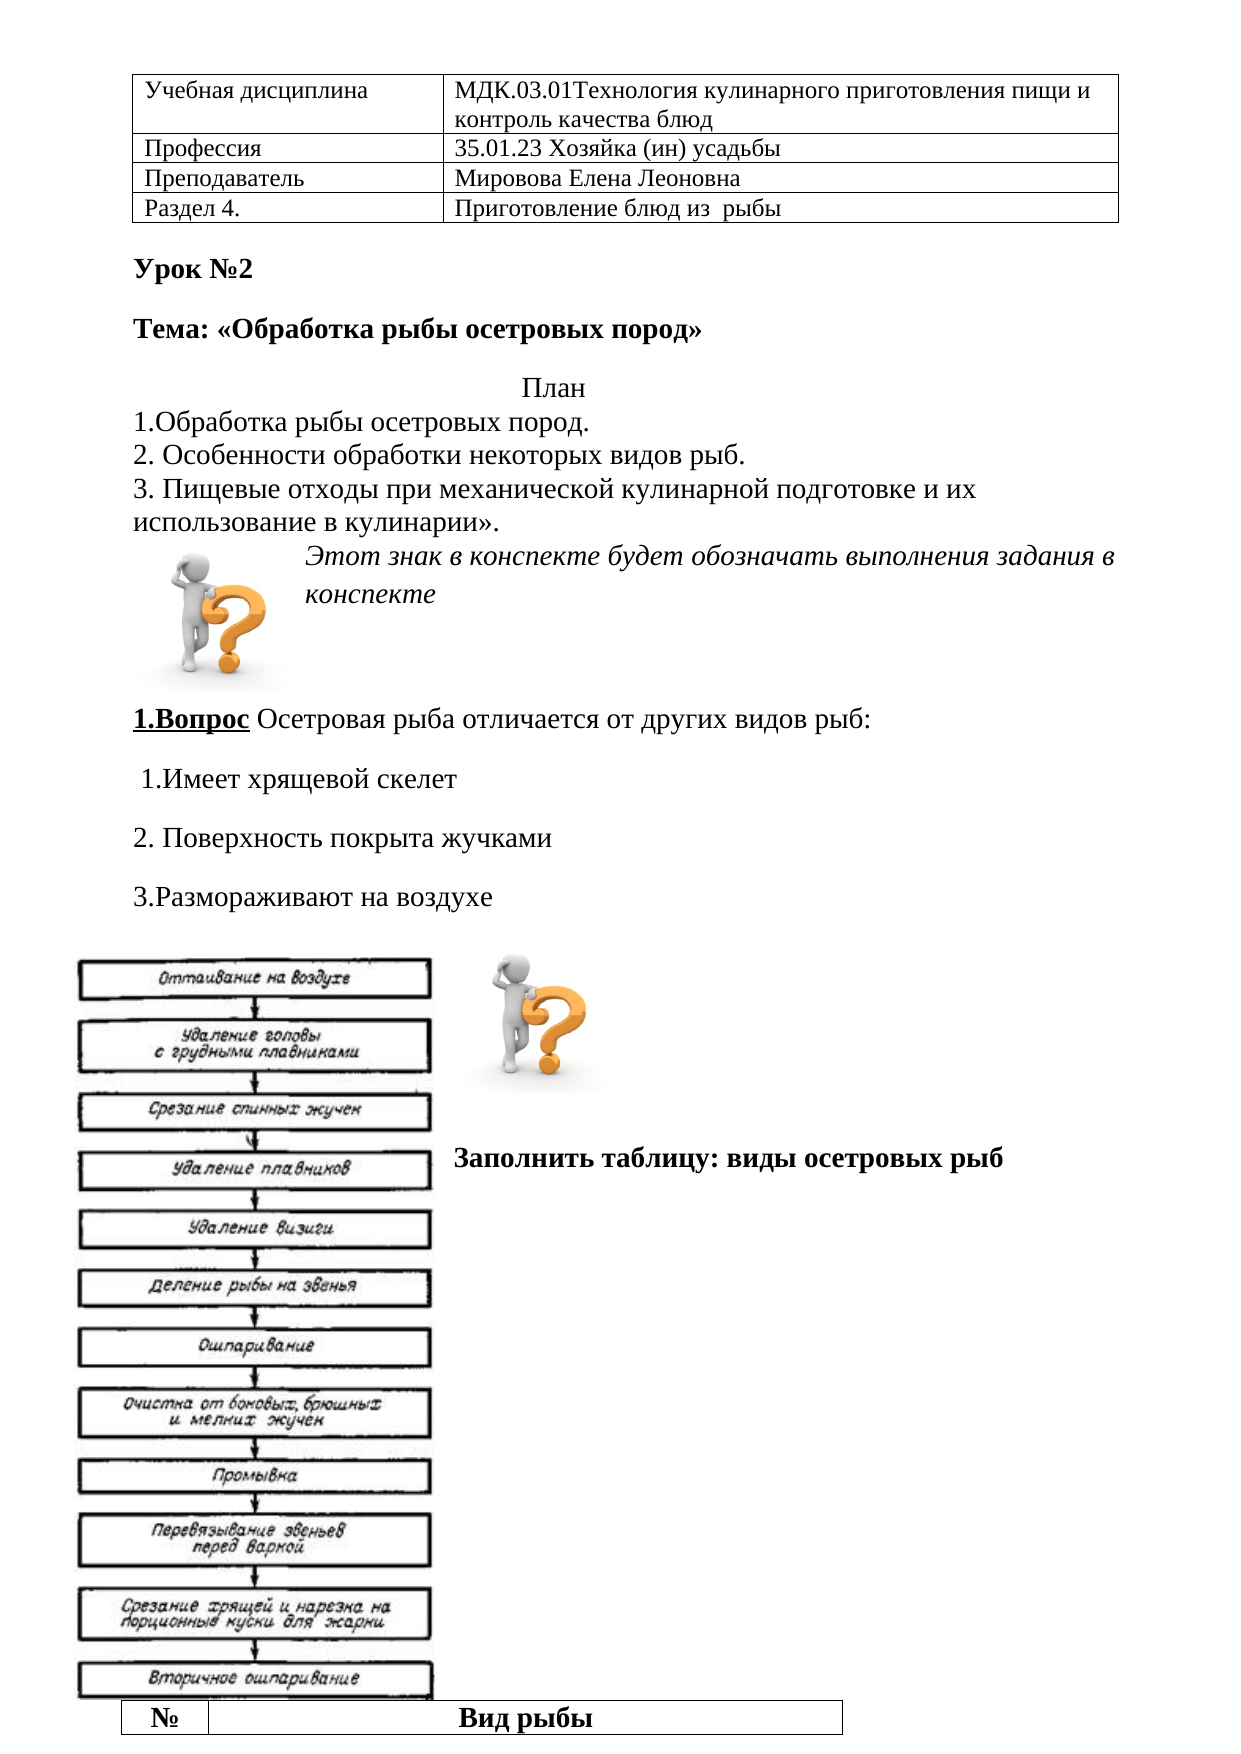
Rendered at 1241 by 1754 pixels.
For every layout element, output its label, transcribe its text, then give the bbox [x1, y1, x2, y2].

picture [453, 938, 607, 1093]
text Урок №2 [133, 252, 1152, 285]
text 2. Особенности обработки некоторых видов рыб. [133, 437, 1152, 471]
text 2. Поверхность покрыта жучками [133, 820, 1152, 854]
text План [133, 370, 1152, 404]
table_header Вид рыбы [209, 1701, 842, 1734]
text Заполнить таблицу: виды осетровых рыб [435, 1117, 1152, 1176]
picture [73, 957, 435, 1700]
picture [132, 538, 287, 692]
table_cell 35.01.23 Хозяйка (ин) усадьбы [444, 134, 1118, 162]
text 3. Пищевые отходы при механической кулинарной подготовке и их использование в кулинарии». [133, 471, 1152, 538]
table_cell Раздел 4. [133, 193, 443, 222]
table_header Учебная дисциплина [133, 75, 443, 132]
text 1.Обработка рыбы осетровых пород. [133, 404, 1152, 437]
text Этот знак в конспекте будет обозначать выполнения задания в конспекте 1.Вопрос Осетровая рыба отличается от других видов рыб: [133, 538, 1152, 735]
text 1.Имеет хрящевой скелет [133, 761, 1152, 794]
text Тема: «Обработка рыбы осетровых пород» [133, 311, 1152, 344]
table_cell Профессия [133, 134, 443, 162]
table_cell Мировова Елена Леоновна [444, 163, 1118, 192]
table_cell Преподаватель [133, 163, 443, 192]
text 3.Размораживают на воздухе [133, 879, 1152, 913]
table_header № п/п [122, 1701, 208, 1734]
table_cell Приготовление блюд из рыбы [444, 193, 1118, 222]
table_header МДК.03.01Технология кулинарного приготовления пищи и контроль качества блюд [444, 75, 1118, 132]
